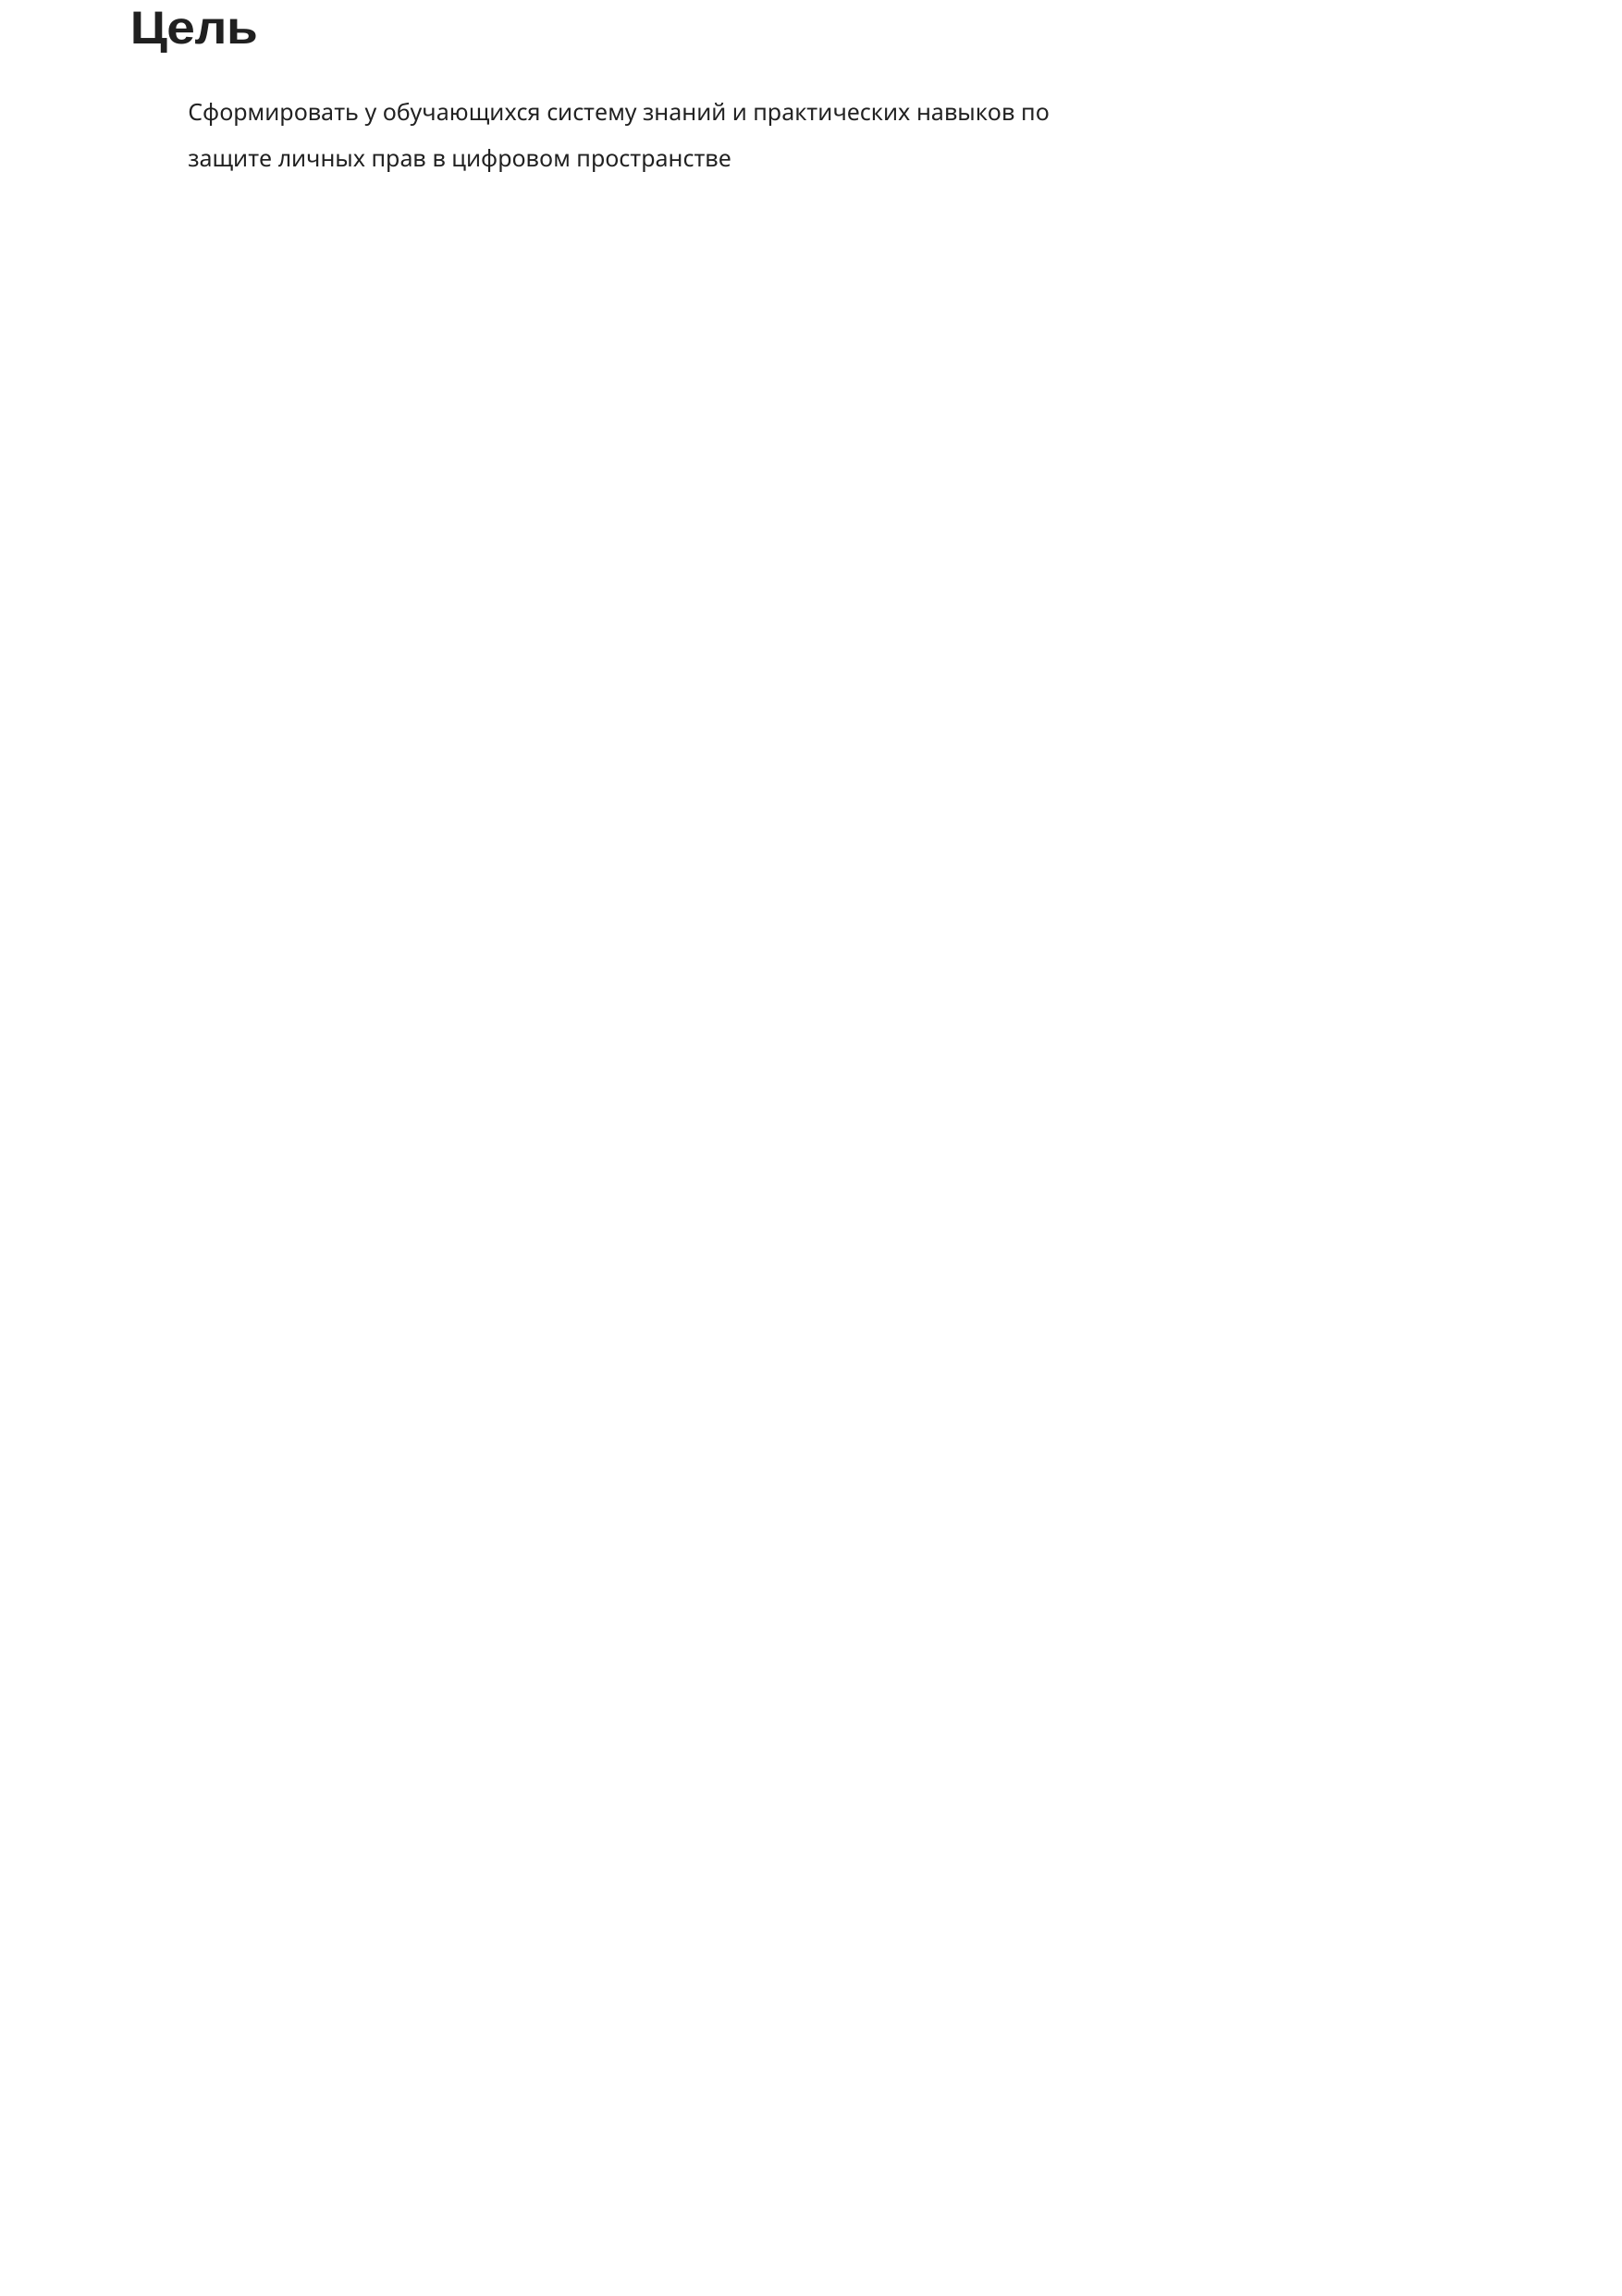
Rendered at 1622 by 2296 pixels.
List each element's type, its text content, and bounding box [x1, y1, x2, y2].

subtitle Цель [130, 0, 1622, 53]
text Сформировать у обучающихся систему знаний и практических навыков по защите личных прав в цифровом пространстве [188, 95, 1116, 174]
